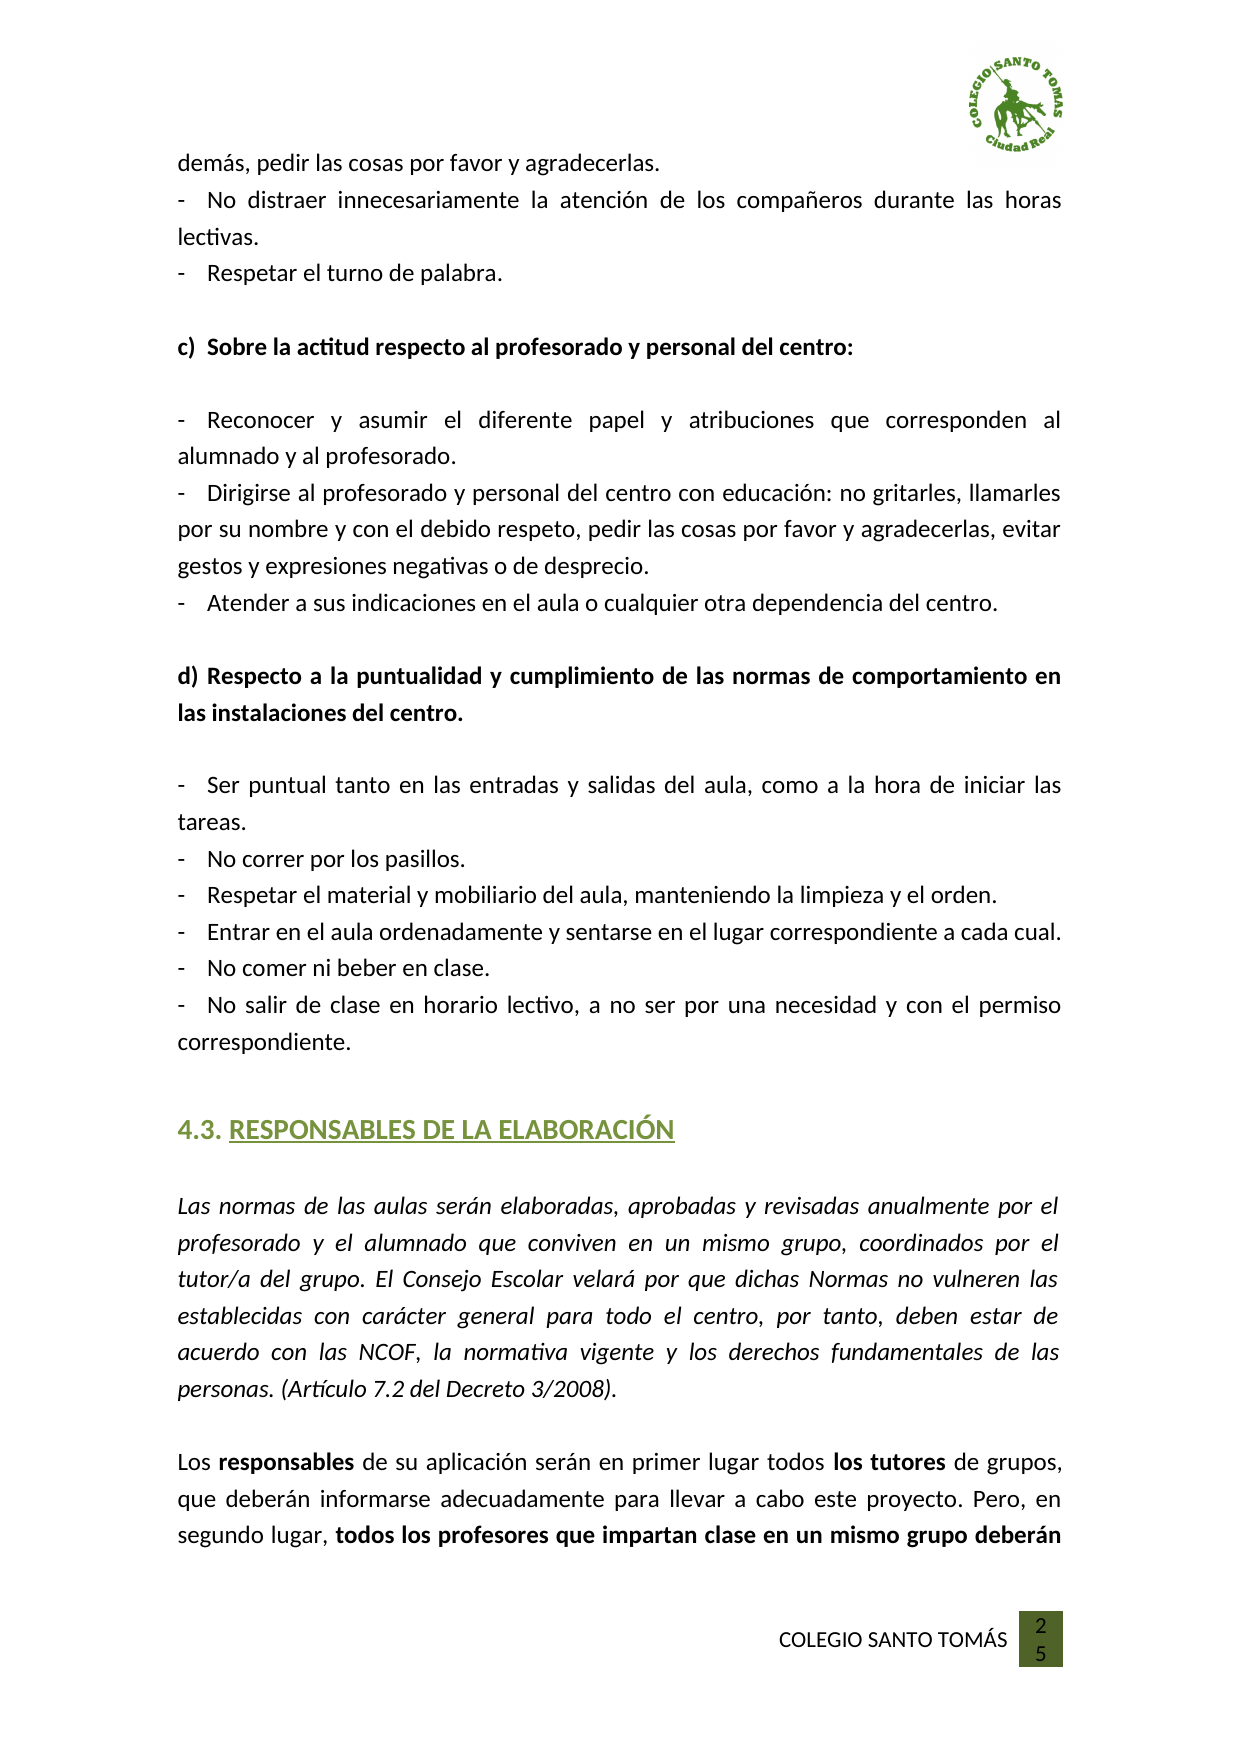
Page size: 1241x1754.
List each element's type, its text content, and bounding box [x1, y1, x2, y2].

list No comer ni beber en clase. [177, 953, 1063, 983]
list Respetar el material y mobiliario del aula, manteniendo la limpieza y el orden. [177, 879, 1063, 910]
list Respecto a la puntualidad y cumplimiento de las normas de comportamiento en las instalaciones del centro. [177, 660, 1063, 727]
list Ser puntual tanto en las entradas y salidas del aula, como a la hora de iniciar las tareas. [177, 770, 1063, 837]
list Entrar en el aula ordenadamente y sentarse en el lugar correspondiente a cada cual. [177, 916, 1063, 947]
list Respetar el turno de palabra. [177, 257, 1063, 288]
picture [968, 39, 1064, 174]
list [177, 148, 1063, 178]
list No distraer innecesariamente la atención de los compañeros durante las horas lectivas. [177, 184, 1063, 251]
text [177, 1446, 1063, 1550]
list Atender a sus indicaciones en el aula o cualquier otra dependencia del centro. [177, 587, 1063, 617]
text Las normas de las aulas serán elaboradas, aprobadas y revisadas anualmente por el profesorado y el alumnado que conviven en un mismo grupo, coordinados por el tutor/a del grupo. El Consejo Escolar velará por que dichas Normas no vulneren las establecidas con carácter general para todo el centro, por tanto, deben estar de acuerdo con las NCOF, la normativa vigente y los derechos fundamentales de las personas. (Artículo 7.2 del Decreto 3/2008). [177, 1190, 1063, 1403]
list Dirigirse al profesorado y personal del centro con educación: no gritarles, llamarles por su nombre y con el debido respeto, pedir las cosas por favor y agradecerlas, evitar gestos y expresiones negativas o de desprecio. [177, 477, 1063, 581]
text 4.3. RESPONSABLES DE LA ELABORACIÓN [177, 1111, 1063, 1147]
list Reconocer y asumir el diferente papel y atribuciones que corresponden al alumnado y al profesorado. [177, 404, 1063, 471]
list No salir de clase en horario lectivo, a no ser por una necesidad y con el permiso correspondiente. [177, 989, 1063, 1056]
list Sobre la actitud respecto al profesorado y personal del centro: [177, 331, 1063, 361]
list No correr por los pasillos. [177, 843, 1063, 873]
